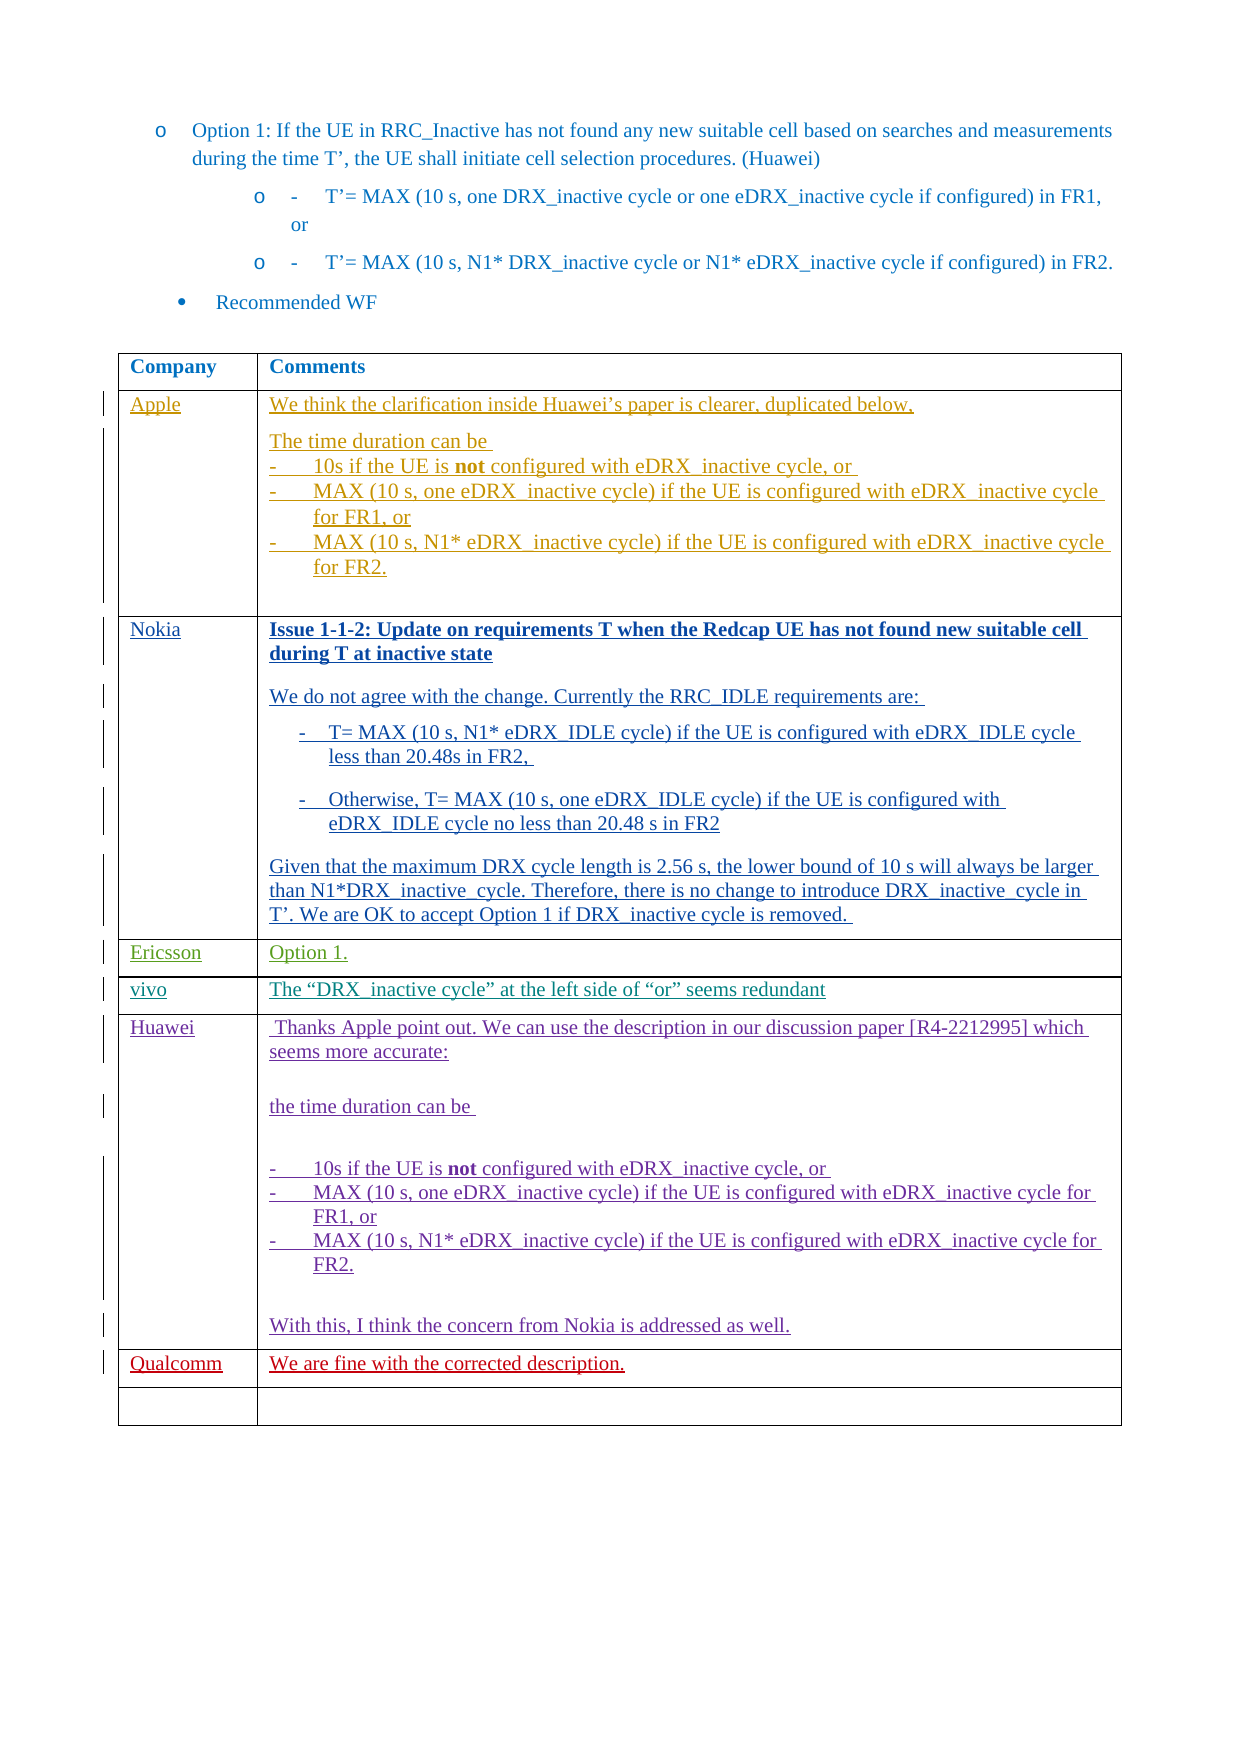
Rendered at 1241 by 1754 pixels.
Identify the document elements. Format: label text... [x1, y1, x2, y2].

table_cell [258, 1388, 1121, 1424]
table_cell [119, 940, 257, 976]
table_cell [119, 1350, 257, 1387]
table_cell [258, 617, 1121, 939]
table_cell [258, 1350, 1121, 1387]
table_cell [258, 1015, 1121, 1349]
list Recommended WF [178, 290, 1122, 314]
table_cell [119, 1015, 257, 1349]
list - T’= MAX (10 s, one DRX_inactive cycle or one eDRX_inactive cycle if configured) in FR1, or [253, 184, 1122, 236]
table_cell [258, 940, 1121, 976]
list - T’= MAX (10 s, N1* DRX_inactive cycle or N1* eDRX_inactive cycle if configured) in FR2. [253, 250, 1122, 276]
table_cell [119, 1388, 257, 1424]
table_cell [258, 978, 1121, 1014]
table_cell [119, 617, 257, 939]
list Option 1: If the UE in RRC_Inactive has not found any new suitable cell based on searches and measurements during the time T’, the UE shall initiate cell selection procedures. (Huawei) [154, 118, 1122, 170]
table_cell [258, 391, 1121, 616]
table_header Comments [258, 354, 1121, 390]
table_cell [119, 978, 257, 1014]
table_cell [119, 391, 257, 616]
table_header Company [119, 354, 257, 390]
